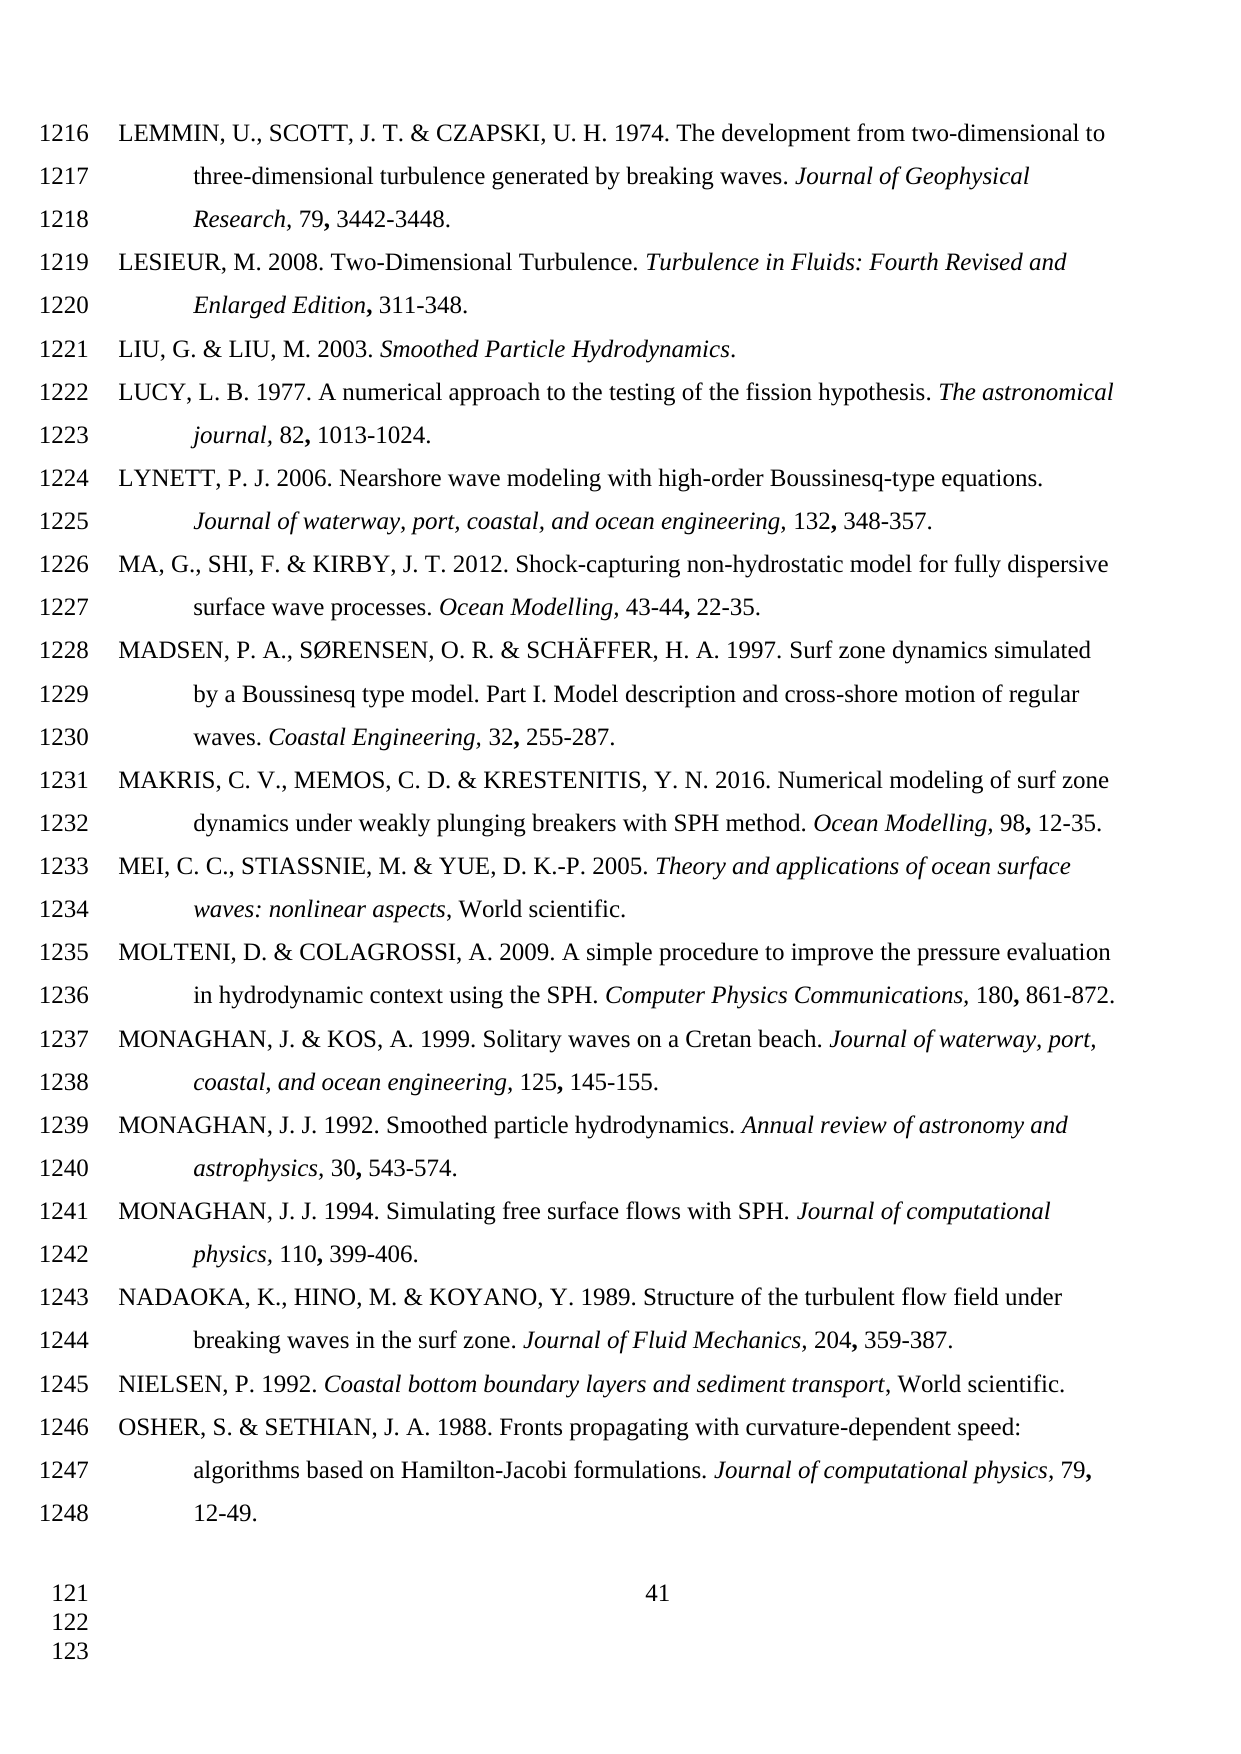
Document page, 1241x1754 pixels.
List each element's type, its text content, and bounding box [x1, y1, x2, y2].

text MONAGHAN, J. J. 1994. Simulating free surface flows with SPH. Journal of computational physics, 110, 399-406. [118, 1196, 1122, 1268]
text NADAOKA, K., HINO, M. & KOYANO, Y. 1989. Structure of the turbulent flow field under breaking waves in the surf zone. Journal of Fluid Mechanics, 204, 359-387. [118, 1282, 1122, 1354]
text MADSEN, P. A., SØRENSEN, O. R. & SCHÄFFER, H. A. 1997. Surf zone dynamics simulated by a Boussinesq type model. Part I. Model description and cross-shore motion of regular waves. Coastal Engineering, 32, 255-287. [118, 636, 1122, 751]
text MA, G., SHI, F. & KIRBY, J. T. 2012. Shock-capturing non-hydrostatic model for fully dispersive surface wave processes. Ocean Modelling, 43-44, 22-35. [118, 549, 1122, 621]
text OSHER, S. & SETHIAN, J. A. 1988. Fronts propagating with curvature-dependent speed: algorithms based on Hamilton-Jacobi formulations. Journal of computational physics, 79, 12-49. [118, 1412, 1122, 1527]
text MONAGHAN, J. J. 1992. Smoothed particle hydrodynamics. Annual review of astronomy and astrophysics, 30, 543-574. [118, 1110, 1122, 1182]
text MAKRIS, C. V., MEMOS, C. D. & KRESTENITIS, Y. N. 2016. Numerical modeling of surf zone dynamics under weakly plunging breakers with SPH method. Ocean Modelling, 98, 12-35. [118, 765, 1122, 837]
text LIU, G. & LIU, M. 2003. Smoothed Particle Hydrodynamics. [118, 334, 1122, 362]
text MONAGHAN, J. & KOS, A. 1999. Solitary waves on a Cretan beach. Journal of waterway, port, coastal, and ocean engineering, 125, 145-155. [118, 1024, 1122, 1096]
text MOLTENI, D. & COLAGROSSI, A. 2009. A simple procedure to improve the pressure evaluation in hydrodynamic context using the SPH. Computer Physics Communications, 180, 861-872. [118, 937, 1122, 1009]
text LEMMIN, U., SCOTT, J. T. & CZAPSKI, U. H. 1974. The development from two‐dimensional to three‐dimensional turbulence generated by breaking waves. Journal of Geophysical Research, 79, 3442-3448. [118, 118, 1122, 233]
text LUCY, L. B. 1977. A numerical approach to the testing of the fission hypothesis. The astronomical journal, 82, 1013-1024. [118, 377, 1122, 449]
text NIELSEN, P. 1992. Coastal bottom boundary layers and sediment transport, World scientific. [118, 1369, 1122, 1397]
text MEI, C. C., STIASSNIE, M. & YUE, D. K.-P. 2005. Theory and applications of ocean surface waves: nonlinear aspects, World scientific. [118, 851, 1122, 923]
text LESIEUR, M. 2008. Two-Dimensional Turbulence. Turbulence in Fluids: Fourth Revised and Enlarged Edition, 311-348. [118, 247, 1122, 319]
text LYNETT, P. J. 2006. Nearshore wave modeling with high-order Boussinesq-type equations. Journal of waterway, port, coastal, and ocean engineering, 132, 348-357. [118, 463, 1122, 535]
